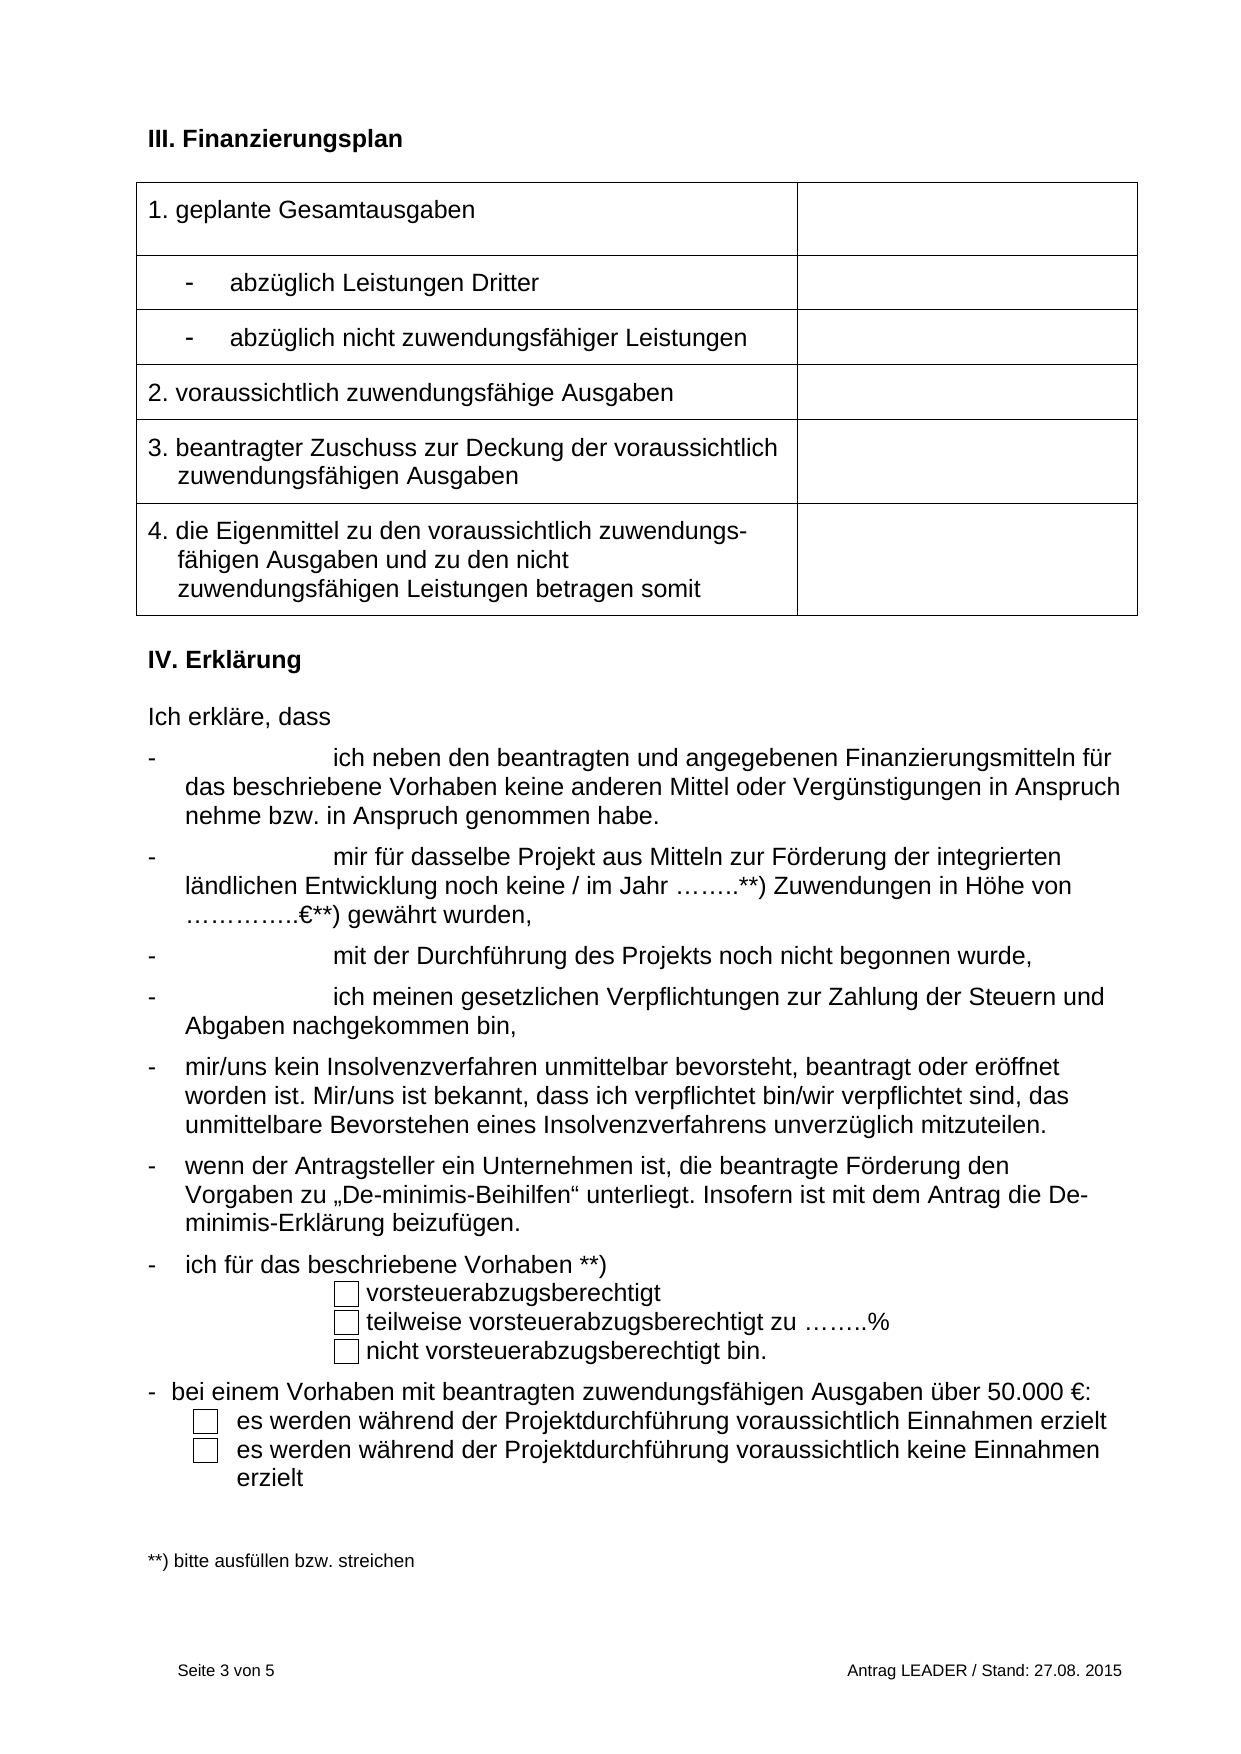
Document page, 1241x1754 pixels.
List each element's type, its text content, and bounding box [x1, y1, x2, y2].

table_cell 4. die Eigenmittel zu den voraussichtlich zuwendungs-fähigen Ausgaben und zu den nicht zuwendungsfähigen Leistungen betragen somit [137, 504, 797, 615]
table_header [798, 183, 1137, 254]
list ich für das beschriebene Vorhaben **) [148, 1250, 1122, 1278]
table_cell [798, 365, 1137, 419]
table_cell [798, 310, 1137, 364]
table_header 1. geplante Gesamtausgaben [137, 183, 797, 254]
table_cell [798, 504, 1137, 615]
list ich neben den beantragten und angegebenen Finanzierungsmitteln für das beschriebene Vorhaben keine anderen Mittel oder Vergünstigungen in Anspruch nehme bzw. in Anspruch genommen habe. [148, 743, 1122, 830]
list ich meinen gesetzlichen Verpflichtungen zur Zahlung der Steuern und Abgaben nachgekommen bin, [148, 982, 1122, 1040]
text - bei einem Vorhaben mit beantragten zuwendungsfähigen Ausgaben über 50.000 €: [148, 1377, 1122, 1406]
text IV. Erklärung [148, 645, 1122, 673]
text es werden während der Projektdurchführung voraussichtlich Einnahmen erzielt [118, 1406, 1122, 1435]
table_cell [798, 256, 1137, 309]
list mit der Durchführung des Projekts noch nicht begonnen wurde, [148, 941, 1122, 970]
text **) bitte ausfüllen bzw. streichen [148, 1550, 1122, 1571]
text III. Finanzierungsplan [148, 124, 1122, 153]
list mir für dasselbe Projekt aus Mitteln zur Förderung der integrierten ländlichen Entwicklung noch keine / im Jahr ……..**) Zuwendungen in Höhe von …………..€**) gewährt wurden, [148, 842, 1122, 928]
table_cell [798, 420, 1137, 503]
table_cell abzüglich nicht zuwendungsfähiger Leistungen [137, 310, 797, 364]
text vorsteuerabzugsberechtigt [333, 1278, 1122, 1307]
table_cell 2. voraussichtlich zuwendungsfähige Ausgaben [137, 365, 797, 419]
table_cell 3. beantragter Zuschuss zur Deckung der voraussichtlich zuwendungsfähigen Ausgaben [137, 420, 797, 503]
list wenn der Antragsteller ein Unternehmen ist, die beantragte Förderung den Vorgaben zu „De-minimis-Beihilfen“ unterliegt. Insofern ist mit dem Antrag die De-minimis-Erklärung beizufügen. [148, 1151, 1122, 1237]
text nicht vorsteuerabzugsberechtigt bin. [333, 1336, 1122, 1365]
text teilweise vorsteuerabzugsberechtigt zu ……..% [333, 1307, 1122, 1336]
list mir/uns kein Insolvenzverfahren unmittelbar bevorsteht, beantragt oder eröffnet worden ist. Mir/uns ist bekannt, dass ich verpflichtet bin/wir verpflichtet sind, das unmittelbare Bevorstehen eines Insolvenzverfahrens unverzüglich mitzuteilen. [148, 1052, 1122, 1138]
table_cell abzüglich Leistungen Dritter [137, 256, 797, 309]
text Ich erkläre, dass [148, 702, 1122, 731]
text es werden während der Projektdurchführung voraussichtlich keine Einnahmen erzielt [118, 1435, 1122, 1492]
